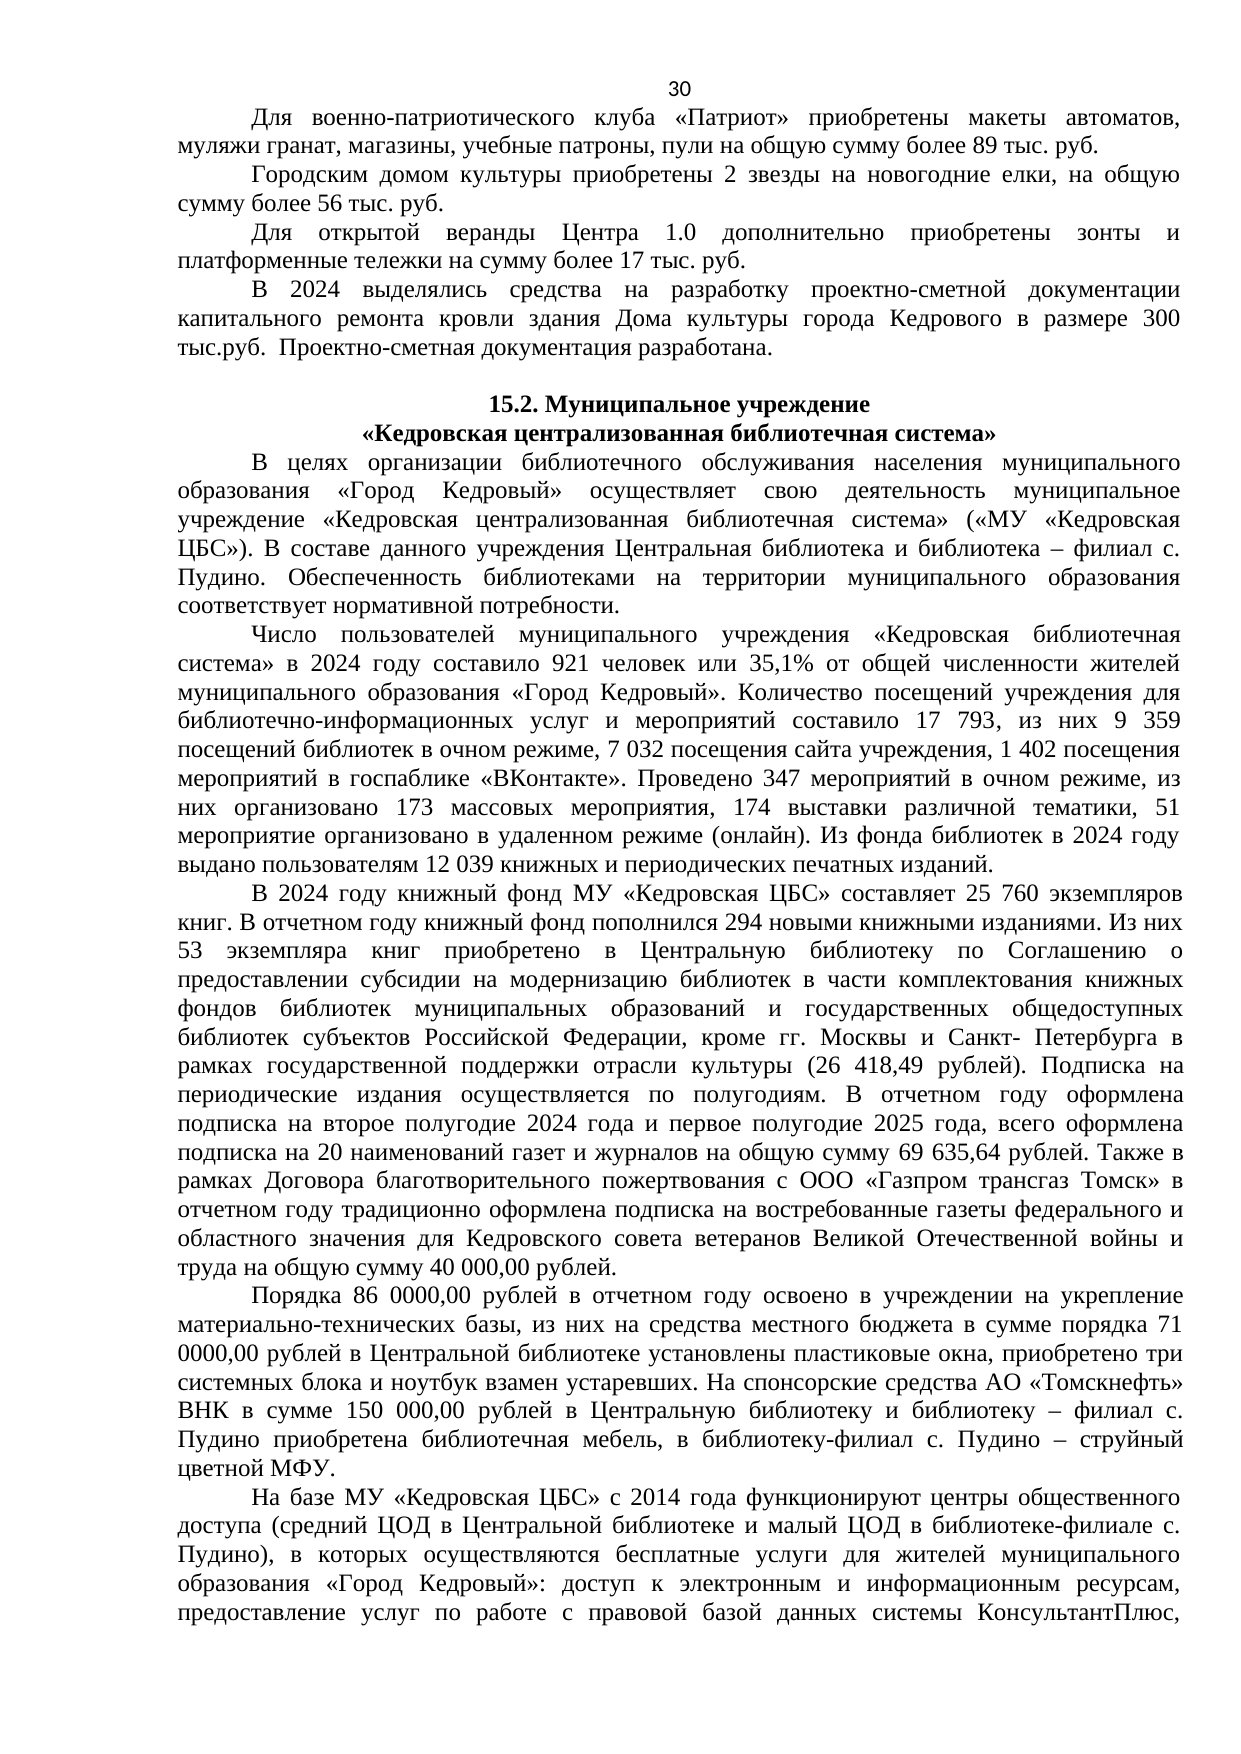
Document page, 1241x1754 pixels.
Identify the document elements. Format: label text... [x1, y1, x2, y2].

text «Кедровская централизованная библиотечная система» [177, 418, 1181, 447]
text 15.2. Муниципальное учреждение [177, 389, 1181, 418]
text Порядка 86 0000,00 рублей в отчетном году освоено в учреждении на укрепление материально-технических базы, из них на средства местного бюджета в сумме порядка 71 0000,00 рублей в Центральной библиотеке установлены пластиковые окна, приобретено три системных блока и ноутбук взамен устаревших. На спонсорские средства АО «Томскнефть» ВНК в сумме 150 000,00 рублей в Центральную библиотеку и библиотеку – филиал с. Пудино приобретена библиотечная мебель, в библиотеку-филиал с. Пудино – струйный цветной МФУ. [177, 1281, 1184, 1482]
text Для открытой веранды Центра 1.0 дополнительно приобретены зонты и платформенные тележки на сумму более 17 тыс. руб. [177, 217, 1181, 274]
text В целях организации библиотечного обслуживания населения муниципального образования «Город Кедровый» осуществляет свою деятельность муниципальное учреждение «Кедровская централизованная библиотечная система» («МУ «Кедровская ЦБС»). В составе данного учреждения Центральная библиотека и библиотека – филиал с. Пудино. Обеспеченность библиотеками на территории муниципального образования соответствует нормативной потребности. [177, 447, 1181, 619]
text Число пользователей муниципального учреждения «Кедровская библиотечная система» в 2024 году составило 921 человек или 35,1% от общей численности жителей муниципального образования «Город Кедровый». Количество посещений учреждения для библиотечно-информационных услуг и мероприятий составило 17 793, из них 9 359 посещений библиотек в очном режиме, 7 032 посещения сайта учреждения, 1 402 посещения мероприятий в госпаблике «ВКонтакте». Проведено 347 мероприятий в очном режиме, из них организовано 173 массовых мероприятия, 174 выставки различной тематики, 51 мероприятие организовано в удаленном режиме (онлайн). Из фонда библиотек в 2024 году выдано пользователям 12 039 книжных и периодических печатных изданий. [177, 619, 1181, 878]
text Городским домом культуры приобретены 2 звезды на новогодние елки, на общую сумму более 56 тыс. руб. [177, 159, 1181, 217]
text В 2024 году книжный фонд МУ «Кедровская ЦБС» составляет 25 760 экземпляров книг. В отчетном году книжный фонд пополнился 294 новыми книжными изданиями. Из них 53 экземпляра книг приобретено в Центральную библиотеку по Соглашению о предоставлении субсидии на модернизацию библиотек в части комплектования книжных фондов библиотек муниципальных образований и государственных общедоступных библиотек субъектов Российской Федерации, кроме гг. Москвы и Санкт- Петербурга в рамках государственной поддержки отрасли культуры (26 418,49 рублей). Подписка на периодические издания осуществляется по полугодиям. В отчетном году оформлена подписка на второе полугодие 2024 года и первое полугодие 2025 года, всего оформлена подписка на 20 наименований газет и журналов на общую сумму 69 635,64 рублей. Также в рамках Договора благотворительного пожертвования с ООО «Газпром трансгаз Томск» в отчетном году традиционно оформлена подписка на востребованные газеты федерального и областного значения для Кедровского совета ветеранов Великой Отечественной войны и труда на общую сумму 40 000,00 рублей. [177, 878, 1184, 1281]
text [177, 1482, 1181, 1626]
text Для военно-патриотического клуба «Патриот» приобретены макеты автоматов, муляжи гранат, магазины, учебные патроны, пули на общую сумму более 89 тыс. руб. [177, 102, 1181, 159]
text В 2024 выделялись средства на разработку проектно-сметной документации капитального ремонта кровли здания Дома культуры города Кедрового в размере 300 тыс.руб. Проектно-сметная документация разработана. [177, 274, 1181, 361]
